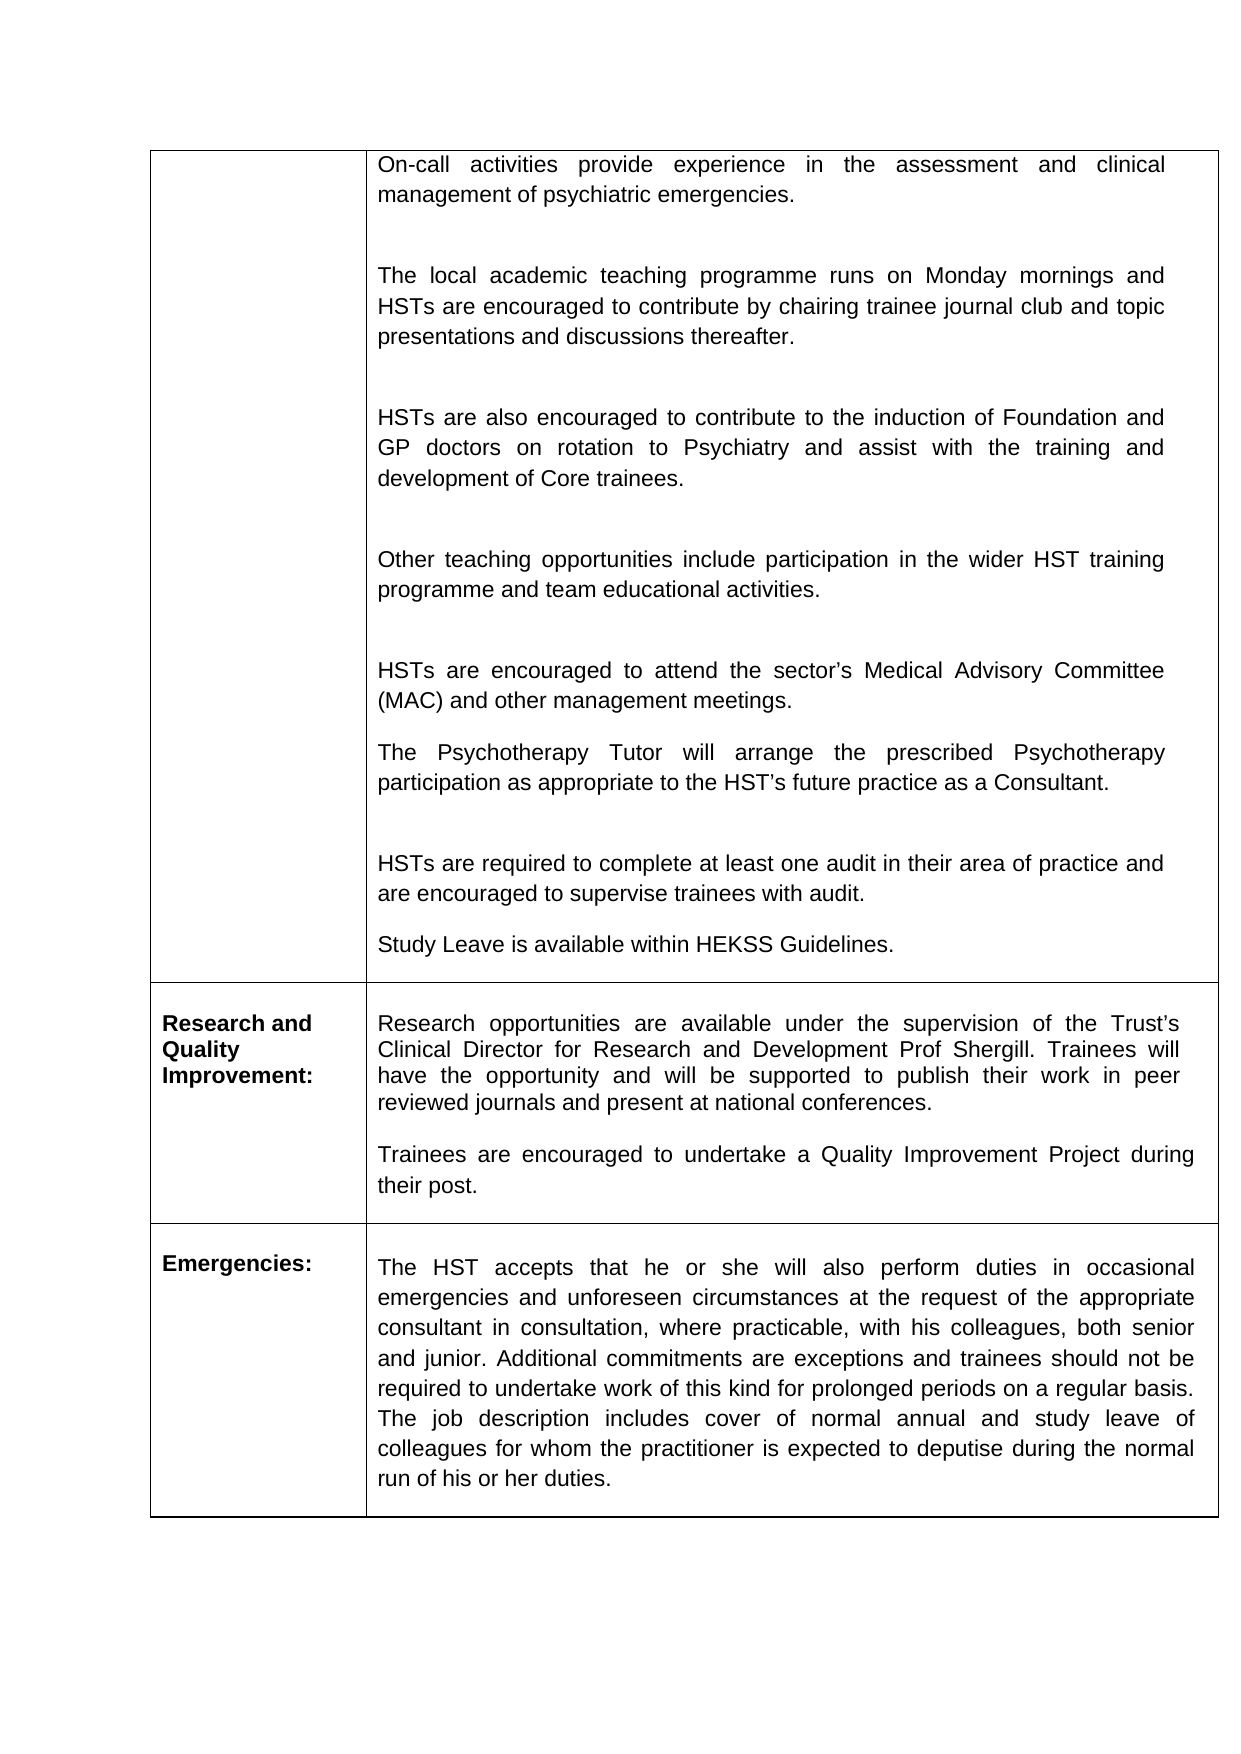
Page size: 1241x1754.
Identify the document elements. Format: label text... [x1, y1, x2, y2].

table_cell Emergencies: [151, 1224, 366, 1516]
table_cell Research and Quality Improvement: [151, 983, 366, 1223]
table_cell The HST accepts that he or she will also perform duties in occasional emergencies and unforeseen circumstances at the request of the appropriate consultant in consultation, where practicable, with his colleagues, both senior and junior. Additional commitments are exceptions and trainees should not be required to undertake work of this kind for prolonged periods on a regular basis. The job description includes cover of normal annual and study leave of colleagues for whom the practitioner is expected to deputise during the normal run of his or her duties. [367, 1224, 1218, 1516]
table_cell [151, 151, 366, 982]
table_cell Research opportunities are available under the supervision of the Trust’s Clinical Director for Research and Development Prof Shergill. Trainees will have the opportunity and will be supported to publish their work in peer reviewed journals and present at national conferences. Trainees are encouraged to undertake a Quality Improvement Project during their post. [367, 983, 1218, 1223]
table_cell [367, 151, 1218, 982]
